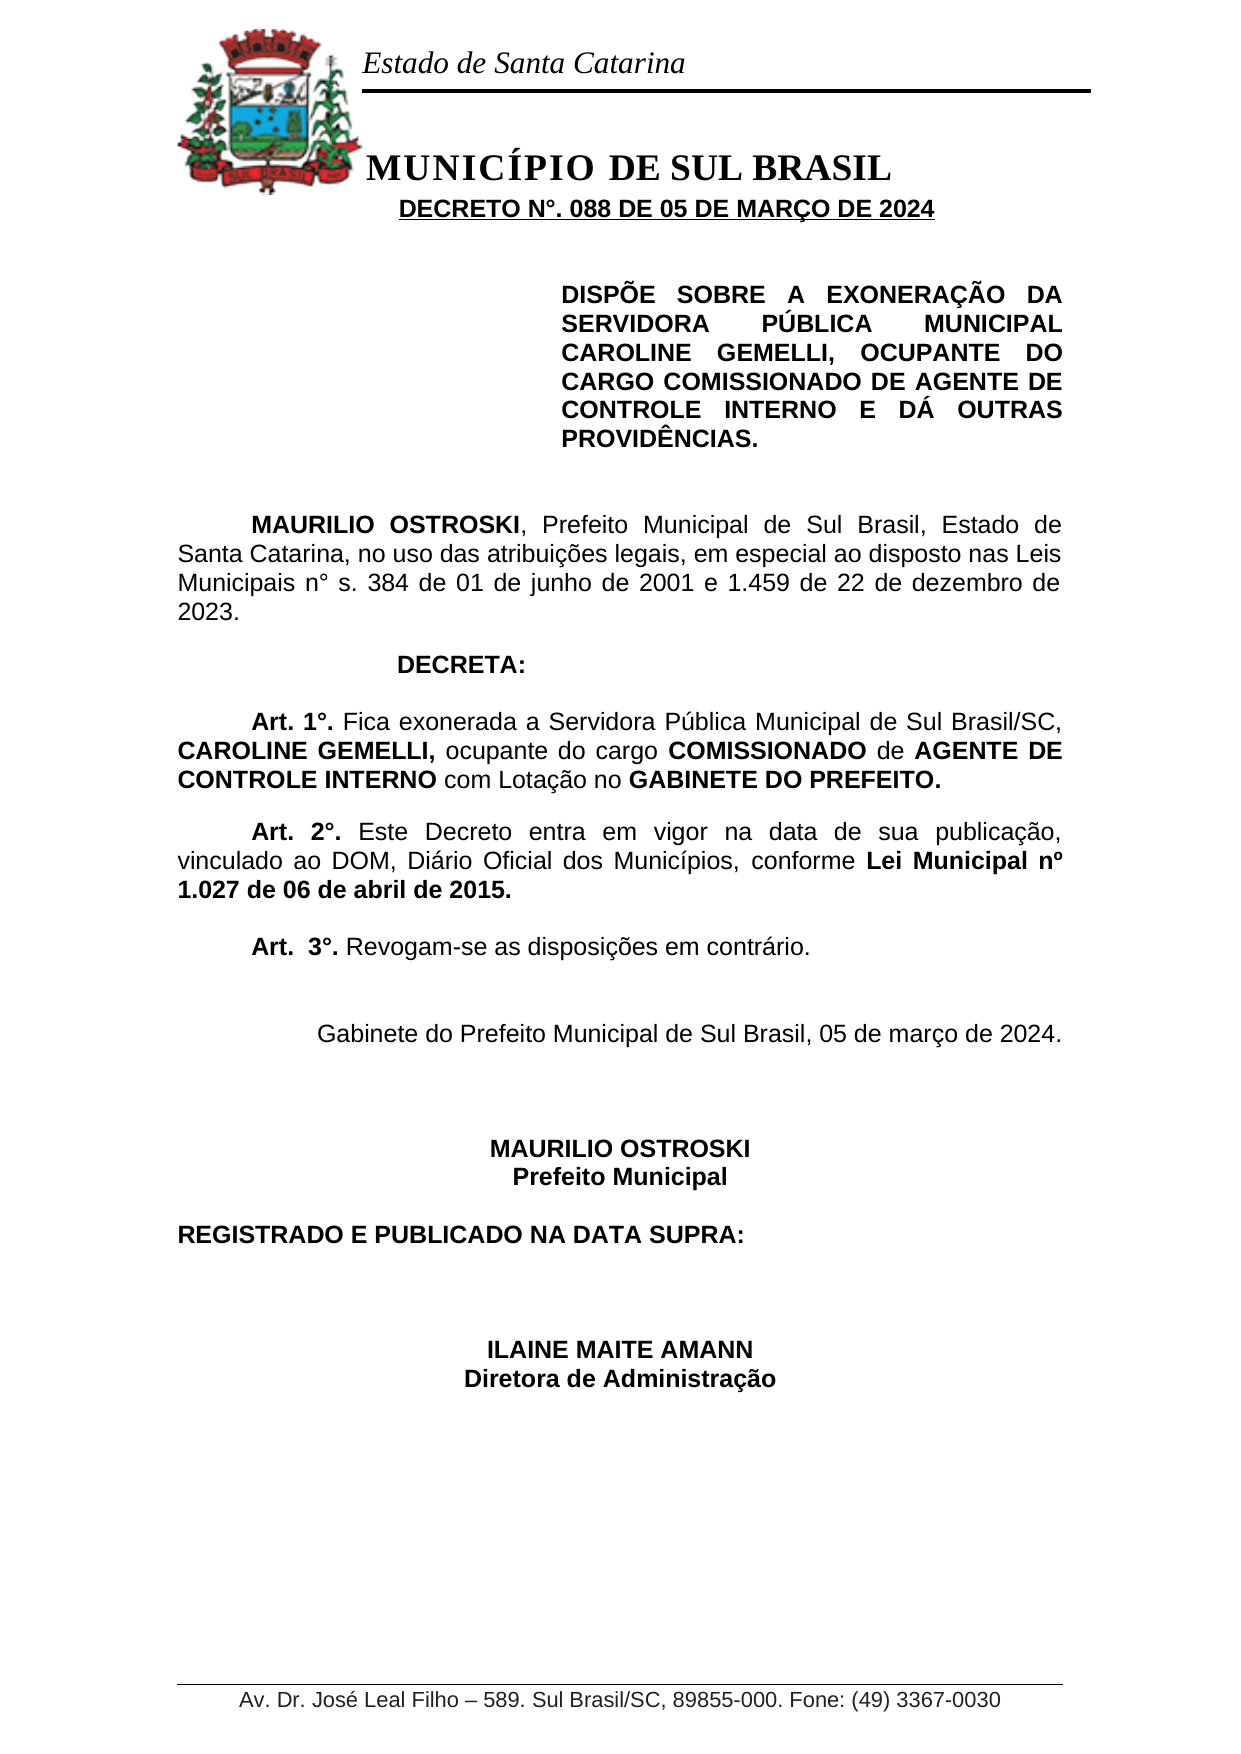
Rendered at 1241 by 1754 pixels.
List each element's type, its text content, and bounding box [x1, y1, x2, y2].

text Diretora de Administração [177, 1364, 1063, 1392]
text REGISTRADO E PUBLICADO NA DATA SUPRA: [177, 1220, 1063, 1249]
text MAURILIO OSTROSKI, Prefeito Municipal de Sul Brasil, Estado de Santa Catarina, no uso das atribuições legais, em especial ao disposto nas Leis Municipais n° s. 384 de 01 de junho de 2001 e 1.459 de 22 de dezembro de 2023. [177, 511, 1063, 626]
text DECRETO N°. 088 DE 05 DE MARÇO DE 2024 [325, 194, 1063, 223]
text DISPÕE SOBRE A EXONERAÇÃO DA SERVIDORA PÚBLICA MUNICIPAL CAROLINE GEMELLI, OCUPANTE DO CARGO COMISSIONADO DE AGENTE DE CONTROLE INTERNO E DÁ OUTRAS PROVIDÊNCIAS. [561, 281, 1063, 453]
text ILAINE MAITE AMANN [177, 1335, 1063, 1364]
text Prefeito Municipal [177, 1162, 1063, 1191]
text Gabinete do Prefeito Municipal de Sul Brasil, 05 de março de 2024. [177, 1019, 1063, 1047]
picture [177, 29, 363, 195]
text Art. 2°. Este Decreto entra em vigor na data de sua publicação, vinculado ao DOM, Diário Oficial dos Municípios, conforme Lei Municipal nº 1.027 de 06 de abril de 2015. [177, 817, 1063, 904]
text Art. 1°. Fica exonerada a Servidora Pública Municipal de Sul Brasil/SC, CAROLINE GEMELLI, ocupante do cargo COMISSIONADO de AGENTE DE CONTROLE INTERNO com Lotação no GABINETE DO PREFEITO. [177, 707, 1063, 793]
text DECRETA: [177, 649, 1063, 678]
text Art. 3°. Revogam-se as disposições em contrário. [177, 932, 1063, 961]
text MAURILIO OSTROSKI [177, 1134, 1063, 1162]
